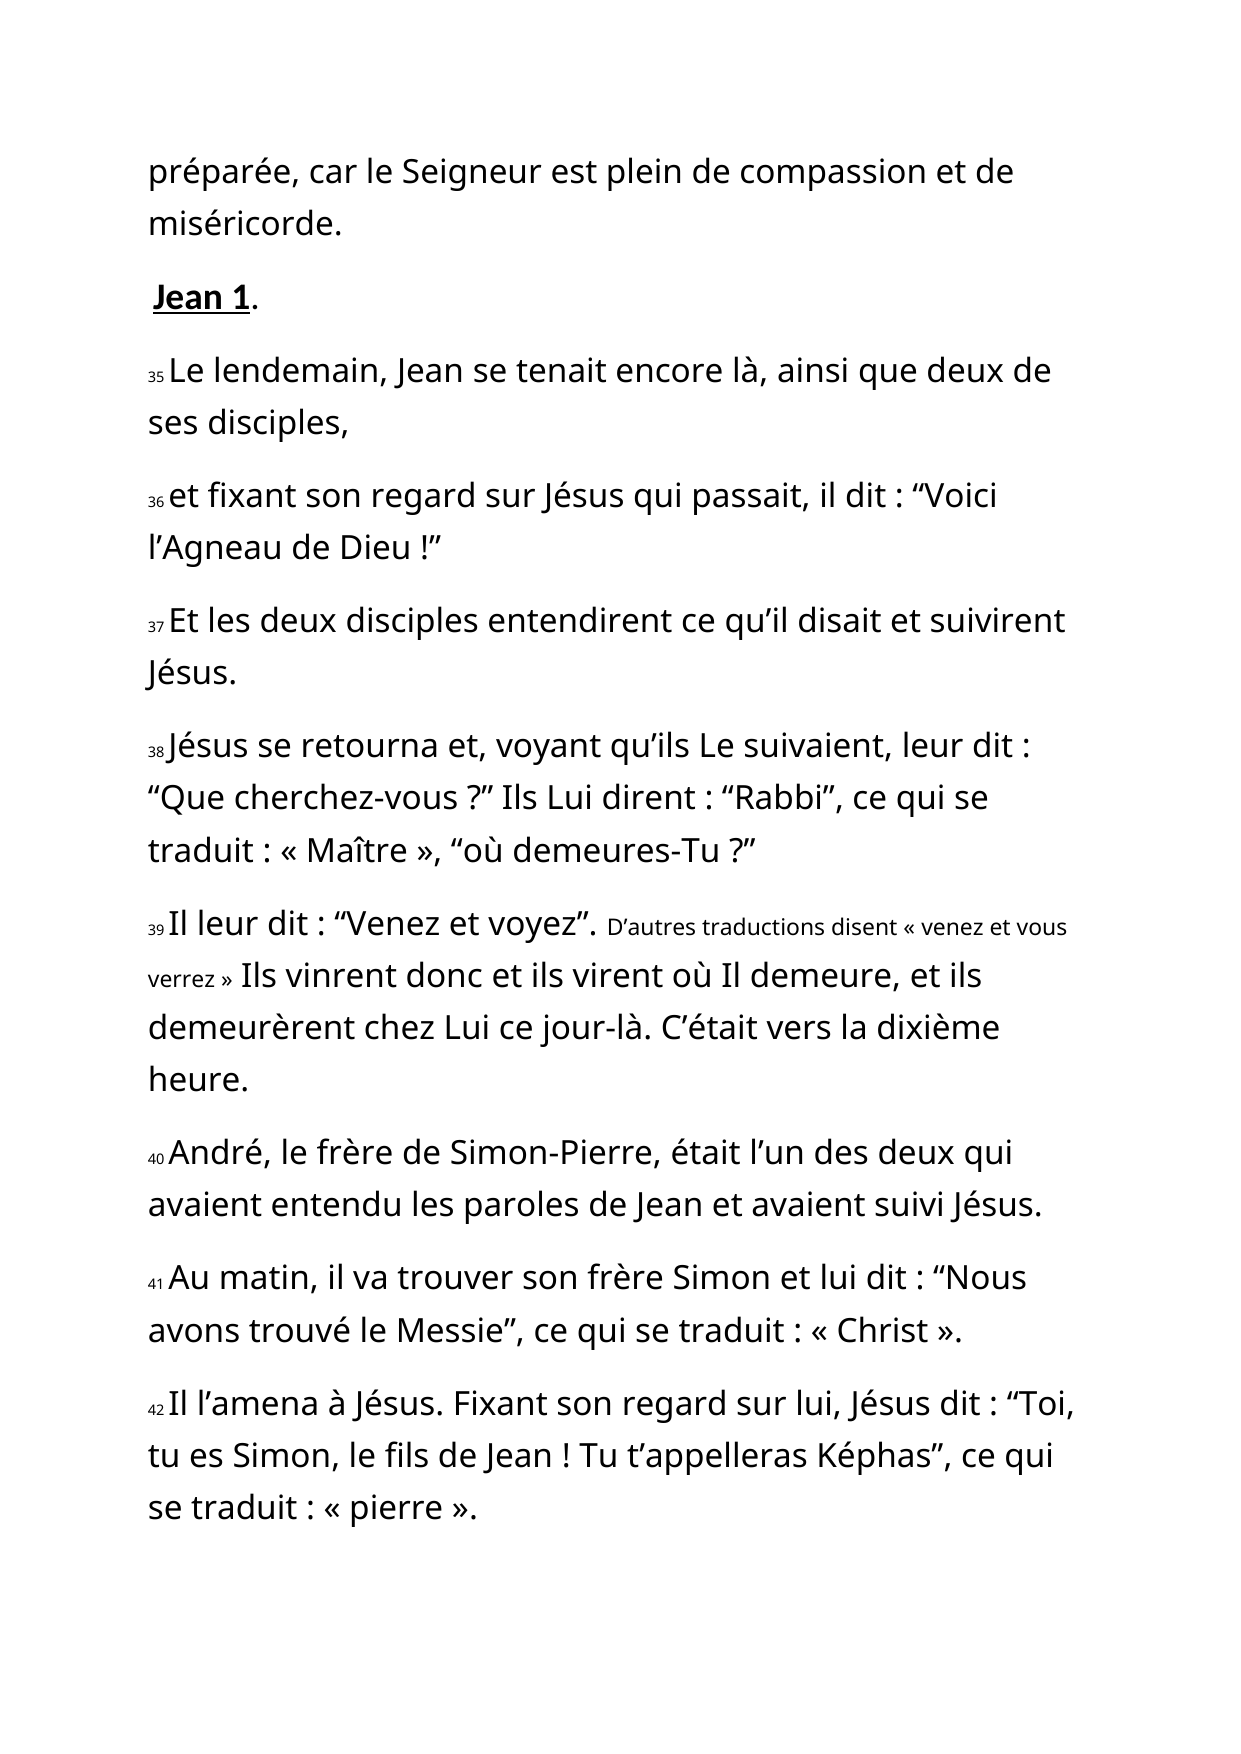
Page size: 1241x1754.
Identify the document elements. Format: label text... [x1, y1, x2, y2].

text 42 Il l’amena à Jésus. Fixant son regard sur lui, Jésus dit : “Toi, tu es Simon, le fils de Jean ! Tu t’appelleras Képhas”, ce qui se traduit : « pierre ». [148, 1379, 1093, 1529]
text 40 André, le frère de Simon-Pierre, était l’un des deux qui avaient entendu les paroles de Jean et avaient suivi Jésus. [148, 1129, 1093, 1227]
text 35 Le lendemain, Jean se tenait encore là, ainsi que deux de ses disciples, [148, 346, 1093, 444]
text 36 et fixant son regard sur Jésus qui passait, il dit : “Voici l’Agneau de Dieu !” [148, 472, 1093, 569]
text 38 Jésus se retourna et, voyant qu’ils Le suivaient, leur dit : “Que cherchez-vous ?” Ils Lui dirent : “Rabbi”, ce qui se traduit : « Maître », “où demeures-Tu ?” [148, 722, 1093, 872]
text 37 Et les deux disciples entendirent ce qu’il disait et suivirent Jésus. [148, 597, 1093, 694]
text Jean 1. [148, 273, 1093, 319]
text 41 Au matin, il va trouver son frère Simon et lui dit : “Nous avons trouvé le Messie”, ce qui se traduit : « Christ ». [148, 1254, 1093, 1352]
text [148, 148, 1093, 245]
text 39 Il leur dit : “Venez et voyez”. D’autres traductions disent « venez et vous verrez » Ils vinrent donc et ils virent où Il demeure, et ils demeurèrent chez Lui ce jour-là. C’était vers la dixième heure. [148, 899, 1093, 1101]
